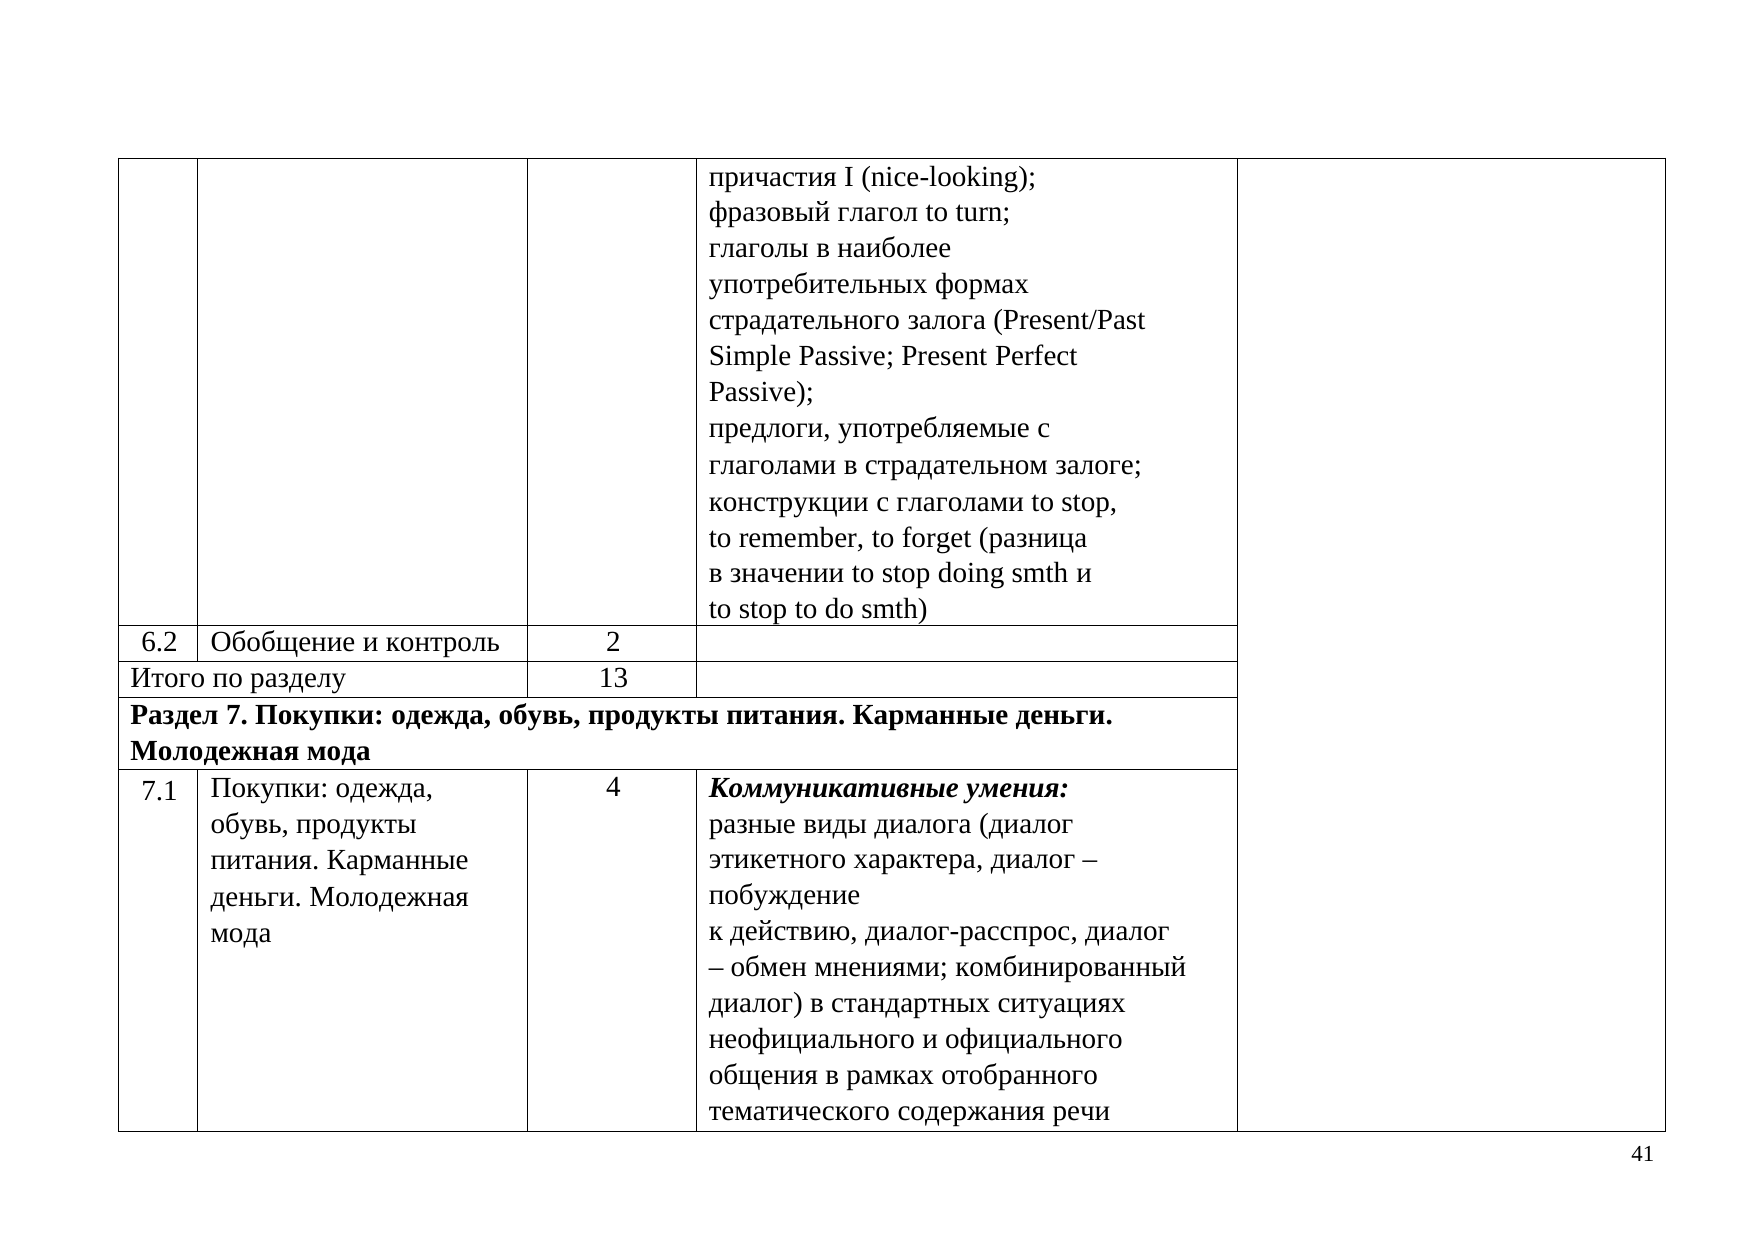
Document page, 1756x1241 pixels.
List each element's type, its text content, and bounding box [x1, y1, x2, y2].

table_cell [697, 662, 1237, 697]
table_cell [697, 626, 1237, 661]
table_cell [697, 770, 1237, 1131]
table_header [198, 159, 527, 624]
table_cell Раздел 7. Покупки: одежда, обувь, продукты питания. Карманные деньги. Молодежная мода [119, 698, 1237, 769]
table_cell Итого по разделу [119, 662, 527, 697]
table_cell 6.2 [119, 626, 197, 661]
table_cell 7.1 [119, 770, 197, 1131]
table_header причастия I (nice-looking); фразовый глагол to turn; глаголы в наиболее употребительных формах страдательного залога (Present/Past Simple Passive; Present Perfect Passive); предлоги, употребляемые с глаголами в страдательном залоге; конструкции c глаголами to stop, to remember, to forget (разница в значении to stop doing smth и to stop to do smth) [697, 159, 1237, 624]
table_header [528, 159, 696, 624]
table_header [1238, 159, 1665, 1131]
table_cell Обобщение и контроль [198, 626, 527, 661]
table_cell 2 [528, 626, 696, 661]
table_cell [198, 770, 527, 1131]
table_cell 13 [528, 662, 696, 697]
table_cell 4 [528, 770, 696, 1131]
table_header [119, 159, 197, 624]
